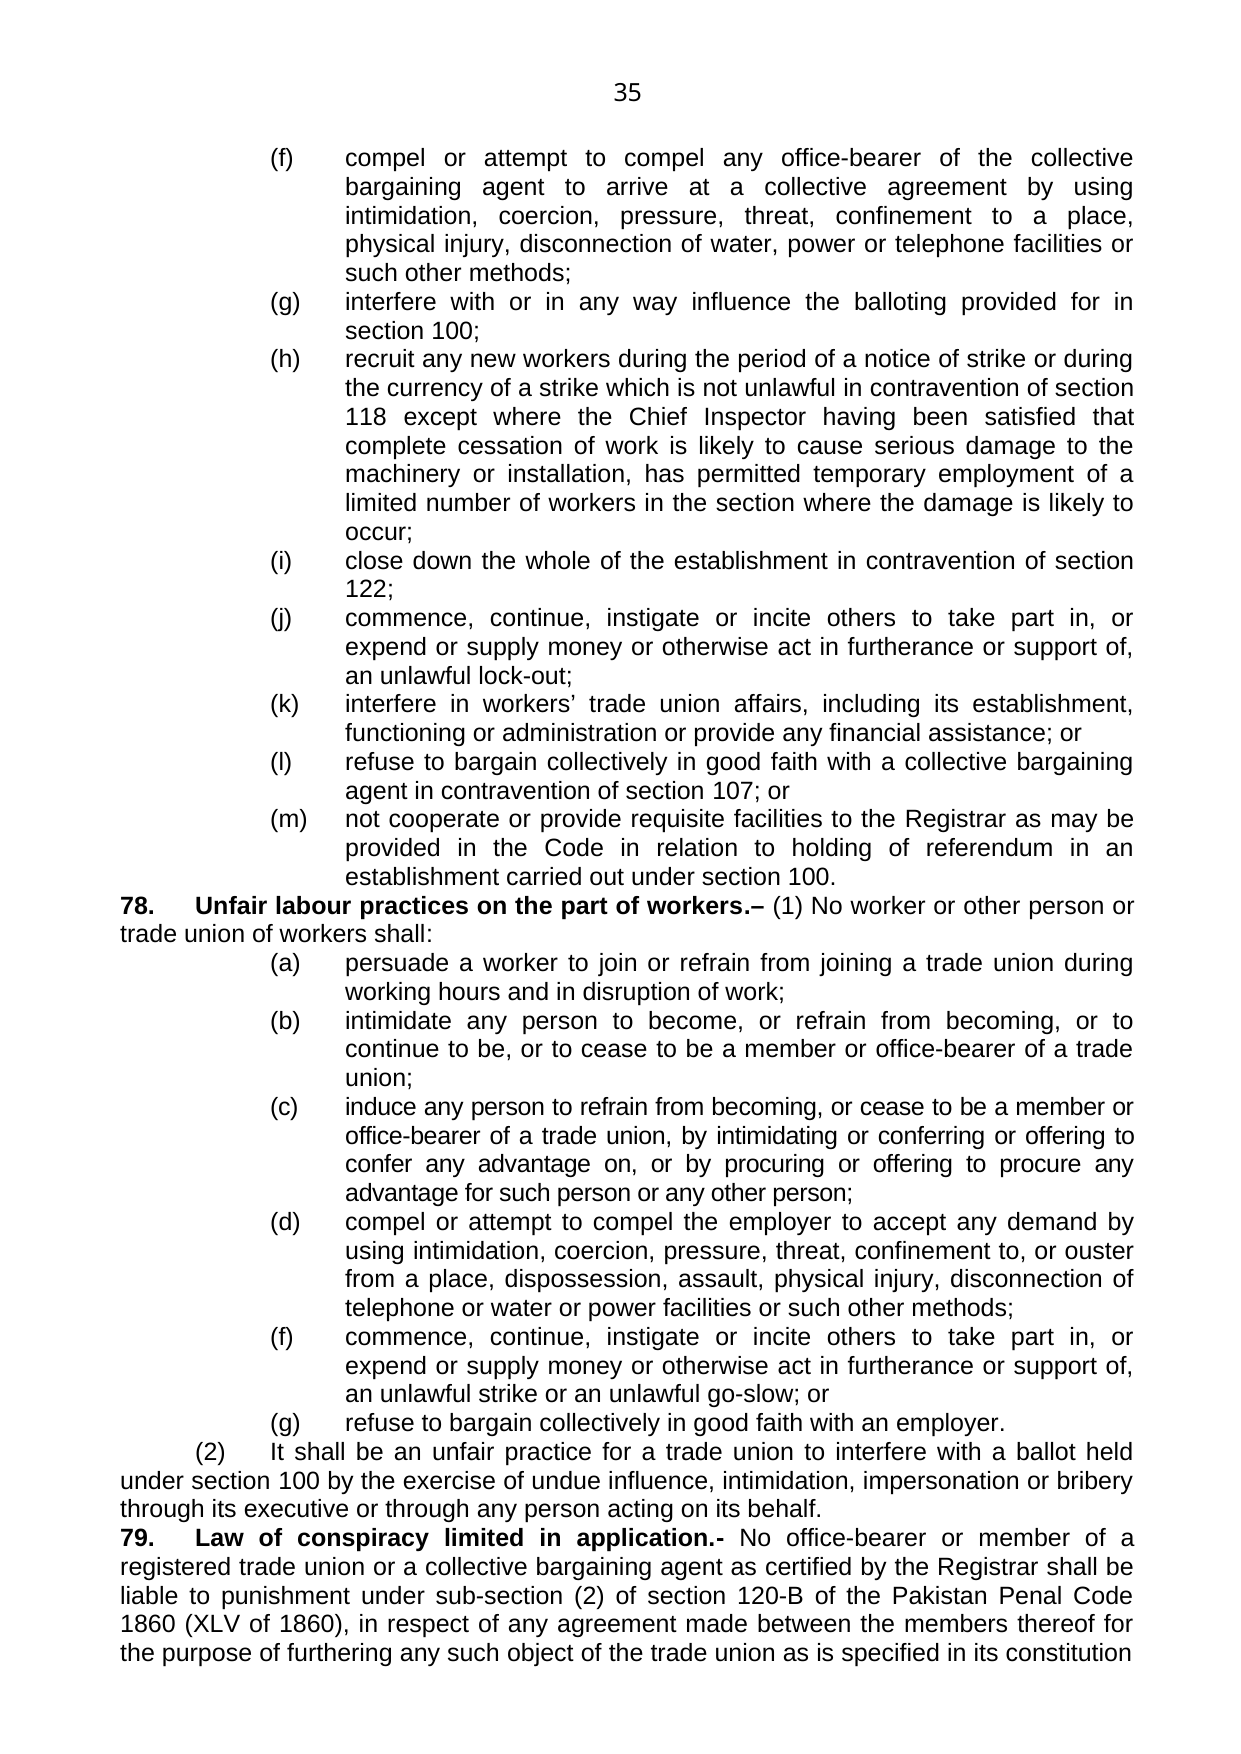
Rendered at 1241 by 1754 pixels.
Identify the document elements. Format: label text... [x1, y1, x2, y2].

text (d) compel or attempt to compel the employer to accept any demand by using intimidation, coercion, pressure, threat, confinement to, or ouster from a place, dispossession, assault, physical injury, disconnection of telephone or water or power facilities or such other methods; [270, 1207, 1135, 1322]
text (j) commence, continue, instigate or incite others to take part in, or expend or supply money or otherwise act in furtherance or support of, an unlawful lock-out; [270, 603, 1135, 689]
text (2) It shall be an unfair practice for a trade union to interfere with a ballot held under section ‎100 by the exercise of undue influence, intimidation, impersonation or bribery through its executive or through any person acting on its behalf. [120, 1437, 1135, 1523]
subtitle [120, 1523, 1135, 1667]
text (l) refuse to bargain collectively in good faith with a collective bargaining agent in contravention of section ‎107; or [270, 747, 1135, 804]
text (g) interfere with or in any way influence the balloting provided for in section ‎100; [270, 287, 1135, 344]
subtitle Unfair labour practices on the part of workers.– (1) No worker or other person or trade union of workers shall: [120, 891, 1135, 948]
text (h) recruit any new workers during the period of a notice of strike or during the currency of a strike which is not unlawful in contravention of section ‎118 except where the Chief Inspector having been satisfied that complete cessation of work is likely to cause serious damage to the machinery or installation, has permitted temporary employment of a limited number of workers in the section where the damage is likely to occur; [270, 344, 1135, 546]
text (c) induce any person to refrain from becoming, or cease to be a member or office-bearer of a trade union, by intimidating or conferring or offering to confer any advantage on, or by procuring or offering to procure any advantage for such person or any other person; [270, 1092, 1135, 1207]
text (b) intimidate any person to become, or refrain from becoming, or to continue to be, or to cease to be a member or office-bearer of a trade union; [270, 1006, 1135, 1092]
text (i) close down the whole of the establishment in contravention of section ‎122; [270, 546, 1135, 603]
text (g) refuse to bargain collectively in good faith with an employer. [270, 1408, 1135, 1437]
text (a) persuade a worker to join or refrain from joining a trade union during working hours and in disruption of work; [270, 948, 1135, 1006]
text (f) compel or attempt to compel any office-bearer of the collective bargaining agent to arrive at a collective agreement by using intimidation, coercion, pressure, threat, confinement to a place, physical injury, disconnection of water, power or telephone facilities or such other methods; [270, 143, 1135, 287]
text (k) interfere in workers’ trade union affairs, including its establishment, functioning or administration or provide any financial assistance; or [270, 689, 1135, 747]
text (f) commence, continue, instigate or incite others to take part in, or expend or supply money or otherwise act in furtherance or support of, an unlawful strike or an unlawful go-slow; or [270, 1322, 1135, 1408]
text (m) not cooperate or provide requisite facilities to the Registrar as may be provided in the Code in relation to holding of referendum in an establishment carried out under section 100. [270, 804, 1135, 891]
